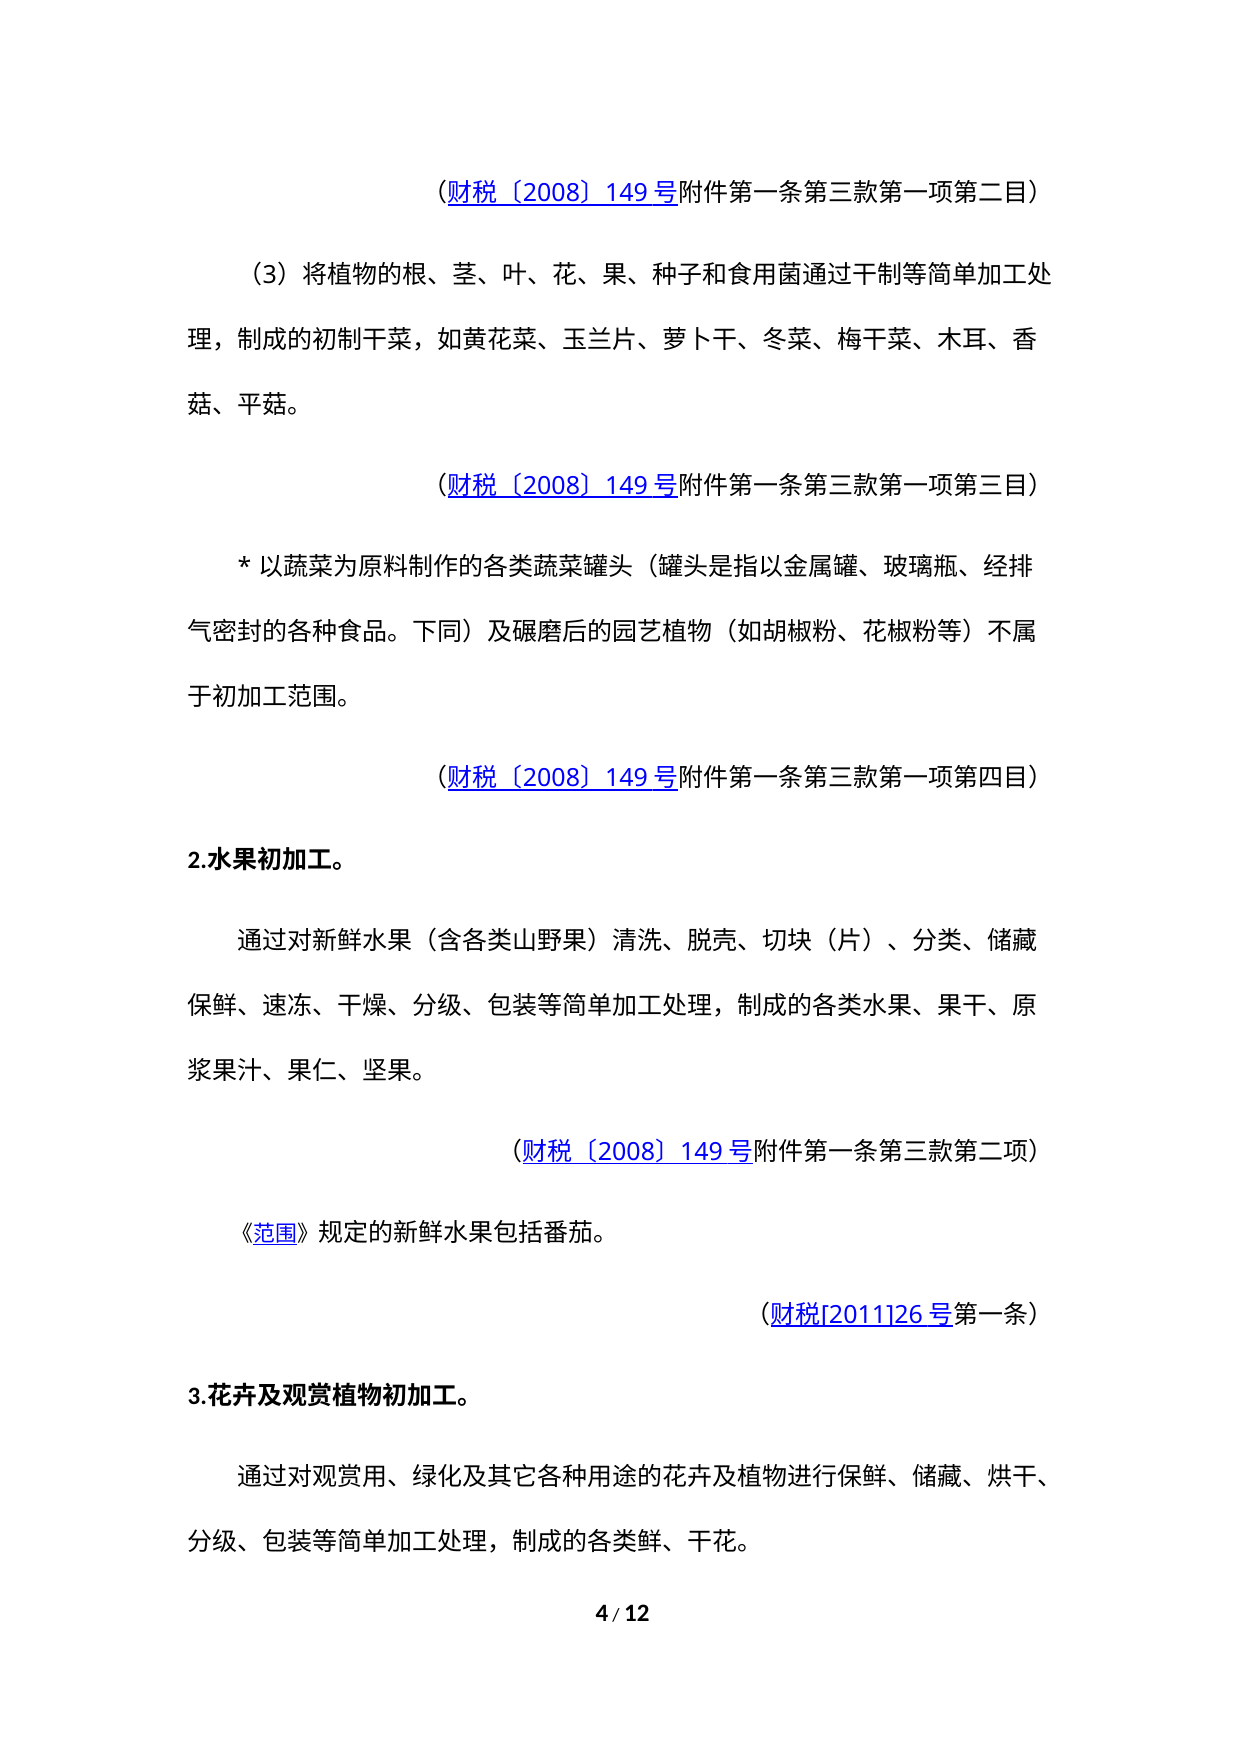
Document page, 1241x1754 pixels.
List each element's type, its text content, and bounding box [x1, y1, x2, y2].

text （财税〔2008〕149号附件第一条第三款第一项第四目） [187, 743, 1053, 808]
text （财税[2011]26号第一条） [187, 1280, 1053, 1345]
subtitle 2.水果初加工。 [187, 825, 1053, 890]
text 《范围》规定的新鲜水果包括番茄。 [187, 1198, 1053, 1263]
text （3）将植物的根、茎、叶、花、果、种子和食用菌通过干制等简单加工处理，制成的初制干菜，如黄花菜、玉兰片、萝卜干、冬菜、梅干菜、木耳、香菇、平菇。 [187, 240, 1053, 435]
text * 以蔬菜为原料制作的各类蔬菜罐头（罐头是指以金属罐、玻璃瓶、经排气密封的各种食品。下同）及碾磨后的园艺植物（如胡椒粉、花椒粉等）不属于初加工范围。 [187, 532, 1053, 727]
text （财税〔2008〕149号附件第一条第三款第一项第二目） [187, 158, 1053, 223]
text 通过对新鲜水果（含各类山野果）清洗、脱壳、切块（片）、分类、储藏保鲜、速冻、干燥、分级、包装等简单加工处理，制成的各类水果、果干、原浆果汁、果仁、坚果。 [187, 906, 1053, 1101]
text （财税〔2008〕149号附件第一条第三款第一项第三目） [187, 451, 1053, 516]
subtitle 3.花卉及观赏植物初加工。 [187, 1361, 1053, 1426]
text （财税〔2008〕149号附件第一条第三款第二项） [187, 1117, 1053, 1182]
text 通过对观赏用、绿化及其它各种用途的花卉及植物进行保鲜、储藏、烘干、分级、包装等简单加工处理，制成的各类鲜、干花。 [187, 1442, 1053, 1572]
